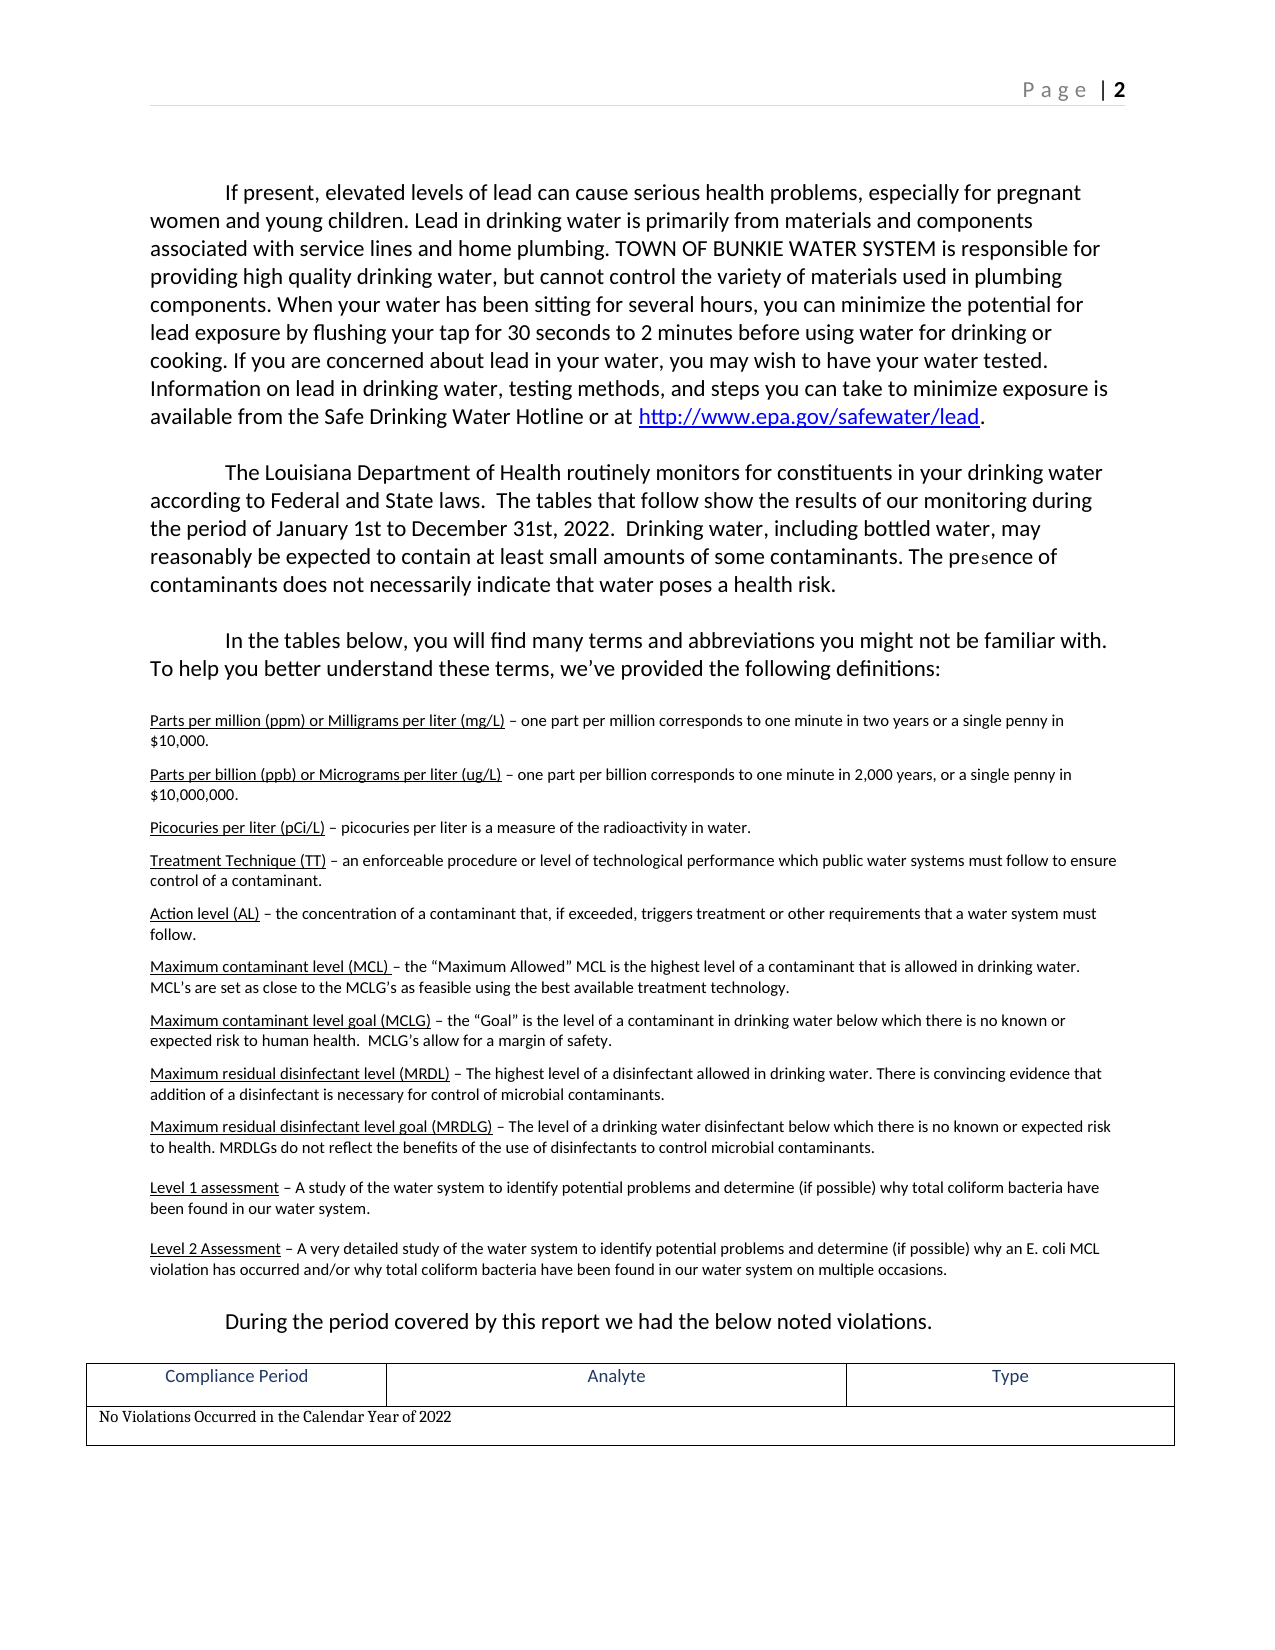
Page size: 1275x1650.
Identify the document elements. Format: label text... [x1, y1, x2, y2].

text During the period covered by this report we had the below noted violations. [150, 1307, 1125, 1335]
text Parts per million (ppm) or Milligrams per liter (mg/L) – one part per million corresponds to one minute in two years or a single penny in $10,000. [150, 710, 1125, 751]
text Maximum contaminant level goal (MCLG) – the “Goal” is the level of a contaminant in drinking water below which there is no known or expected risk to human health. MCLG’s allow for a margin of safety. [150, 1010, 1125, 1051]
text Maximum residual disinfectant level goal (MRDLG) – The level of a drinking water disinfectant below which there is no known or expected risk to health. MRDLGs do not reflect the benefits of the use of disinfectants to control microbial contaminants. [150, 1117, 1125, 1157]
text Treatment Technique (TT) – an enforceable procedure or level of technological performance which public water systems must follow to ensure control of a contaminant. [150, 850, 1125, 891]
table_header Type [847, 1364, 1174, 1406]
text The Louisiana Department of Health routinely monitors for constituents in your drinking water according to Federal and State laws. The tables that follow show the results of our monitoring during the period of January 1st to December 31st, 2022. Drinking water, including bottled water, may reasonably be expected to contain at least small amounts of some contaminants. The presence of contaminants does not necessarily indicate that water poses a health risk. [150, 458, 1125, 598]
text Maximum contaminant level (MCL) – the “Maximum Allowed” MCL is the highest level of a contaminant that is allowed in drinking water. MCL’s are set as close to the MCLG’s as feasible using the best available treatment technology. [150, 957, 1125, 997]
table_header Analyte [387, 1364, 846, 1406]
text Picocuries per liter (pCi/L) – picocuries per liter is a measure of the radioactivity in water. [150, 817, 1125, 837]
text Level 2 Assessment – A very detailed study of the water system to identify potential problems and determine (if possible) why an E. coli MCL violation has occurred and/or why total coliform bacteria have been found in our water system on multiple occasions. [150, 1239, 1125, 1279]
table_header Compliance Period [87, 1364, 386, 1406]
text Maximum residual disinfectant level (MRDL) – The highest level of a disinfectant allowed in drinking water. There is convincing evidence that addition of a disinfectant is necessary for control of microbial contaminants. [150, 1063, 1125, 1104]
table_cell No Violations Occurred in the Calendar Year of 2022 [87, 1407, 1174, 1445]
text If present, elevated levels of lead can cause serious health problems, especially for pregnant women and young children. Lead in drinking water is primarily from materials and components associated with service lines and home plumbing. TOWN OF BUNKIE WATER SYSTEM is responsible for providing high quality drinking water, but cannot control the variety of materials used in plumbing components. When your water has been sitting for several hours, you can minimize the potential for lead exposure by flushing your tap for 30 seconds to 2 minutes before using water for drinking or cooking. If you are concerned about lead in your water, you may wish to have your water tested. Information on lead in drinking water, testing methods, and steps you can take to minimize exposure is available from the Safe Drinking Water Hotline or at http://www.epa.gov/safewater/lead. [150, 178, 1125, 430]
text In the tables below, you will find many terms and abbreviations you might not be familiar with. To help you better understand these terms, we’ve provided the following definitions: [150, 626, 1125, 682]
text Level 1 assessment – A study of the water system to identify potential problems and determine (if possible) why total coliform bacteria have been found in our water system. [150, 1178, 1125, 1218]
text Action level (AL) – the concentration of a contaminant that, if exceeded, triggers treatment or other requirements that a water system must follow. [150, 903, 1125, 944]
text Parts per billion (ppb) or Micrograms per liter (ug/L) – one part per billion corresponds to one minute in 2,000 years, or a single penny in $10,000,000. [150, 764, 1125, 804]
